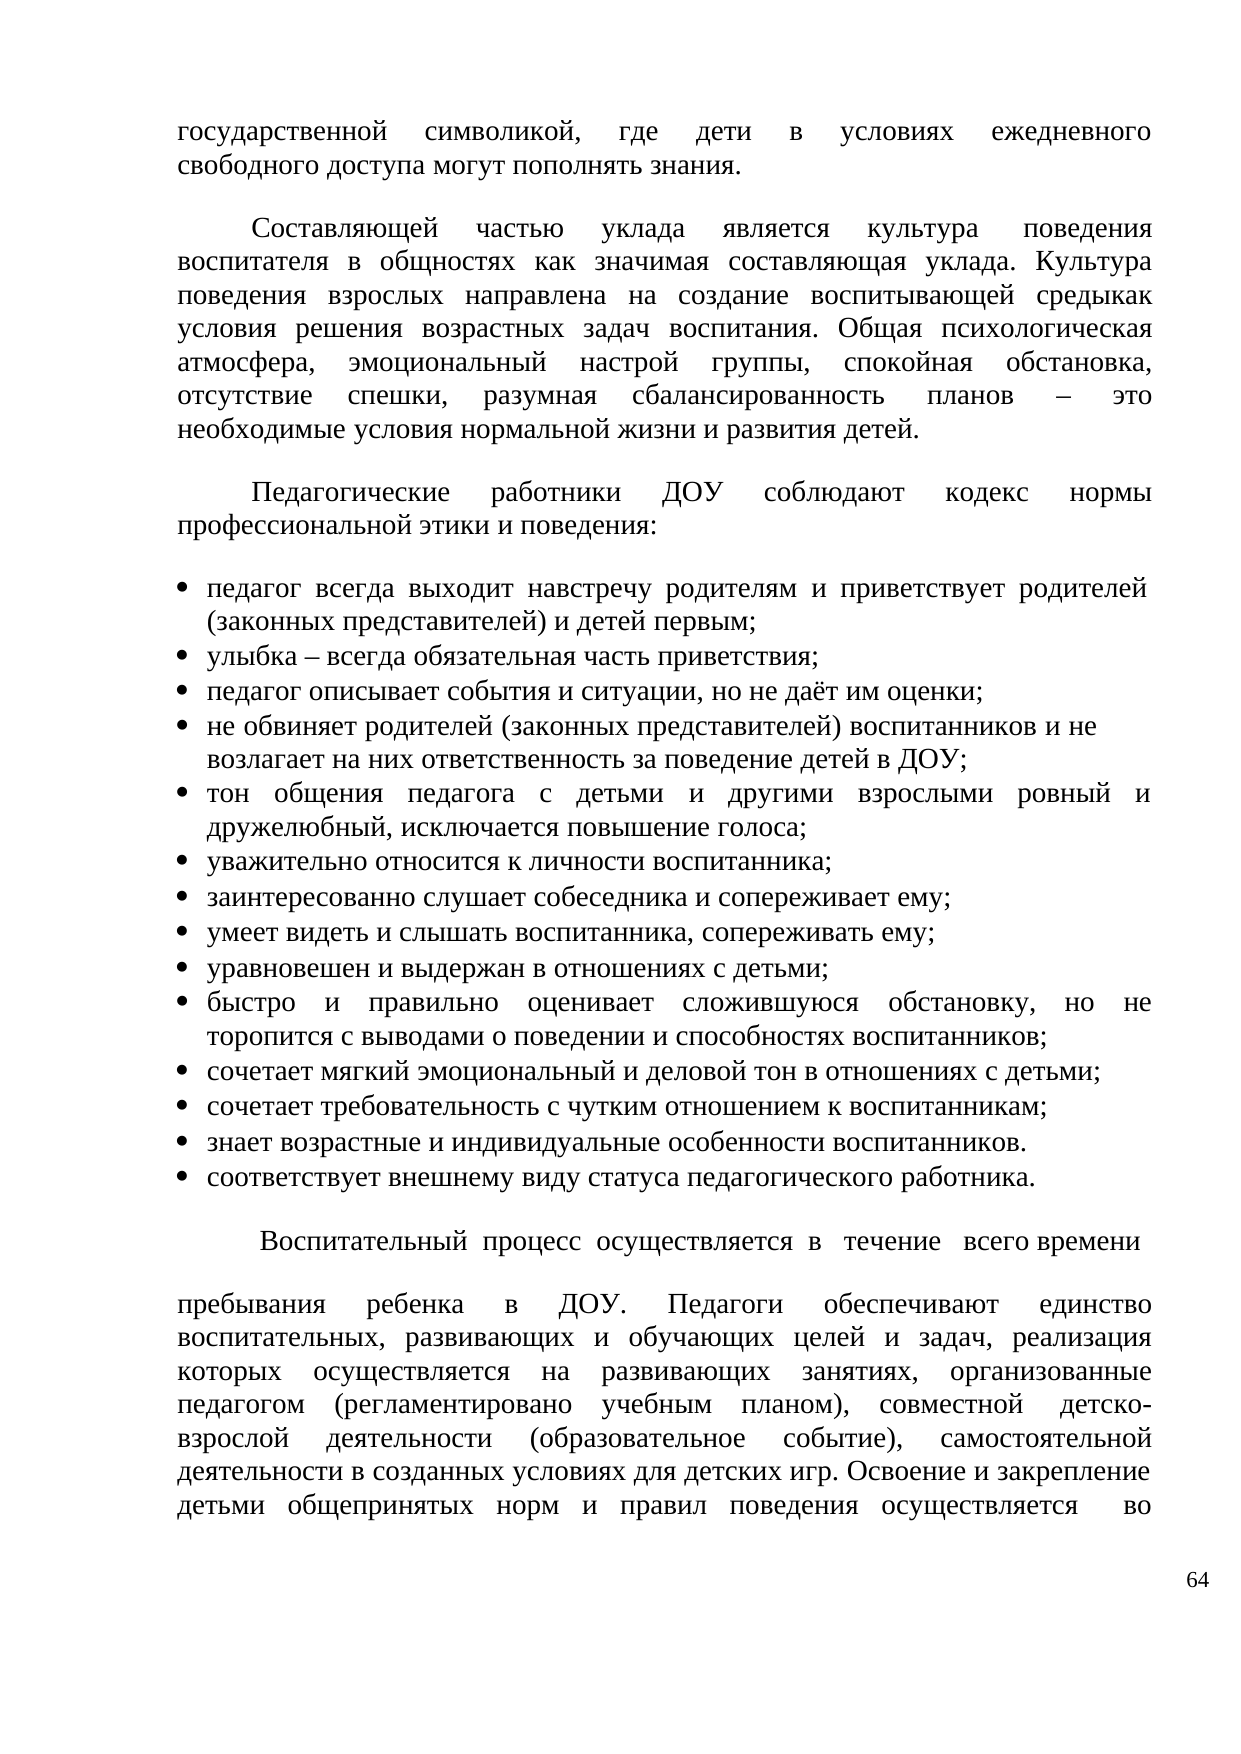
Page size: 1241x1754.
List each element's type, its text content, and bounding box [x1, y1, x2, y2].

list уравновешен и выдержан в отношениях с детьми; [177, 949, 1209, 984]
list умеет видеть и слышать воспитанника, сопереживать ему; [177, 913, 1209, 949]
list заинтересованно слушает собеседника и сопереживает ему; [177, 878, 1209, 913]
list уважительно относится к личности воспитанника; [177, 842, 1209, 878]
text Педагогические работники ДОУ соблюдают кодекс нормы профессиональной этики и поведения: [177, 474, 1152, 541]
list соответствует внешнему виду статуса педагогического работника. [177, 1158, 1209, 1194]
list тон общения педагога с детьми и другими взрослыми ровный и дружелюбный, исключается повышение голоса; [177, 775, 1151, 842]
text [177, 1286, 1152, 1521]
list знает возрастные и индивидуальные особенности воспитанников. [177, 1123, 1209, 1158]
text Составляющей частью уклада является культура поведения воспитателя в общностях как значимая составляющая уклада. Культура поведения взрослых направлена на создание воспитывающей средыкак условия решения возрастных задач воспитания. Общая психологическая атмосфера, эмоциональный настрой группы, спокойная обстановка, отсутствие спешки, разумная сбалансированность планов – это необходимые условия нормальной жизни и развития детей. [177, 210, 1152, 444]
list сочетает требовательность с чутким отношением к воспитанникам; [177, 1087, 1209, 1123]
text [177, 113, 1151, 181]
list не обвиняет родителей (законных представителей) воспитанников и не возлагает на них ответственность за поведение детей в ДОУ; [177, 708, 1151, 775]
text Воспитательный процесс осуществляется в течение всего времени [185, 1223, 1151, 1257]
list быстро и правильно оценивает сложившуюся обстановку, но не торопится с выводами о поведении и способностях воспитанников; [177, 984, 1152, 1052]
list педагог всегда выходит навстречу родителям и приветствует родителей (законных представителей) и детей первым; [177, 570, 1151, 637]
list улыбка – всегда обязательная часть приветствия; [177, 637, 1209, 672]
list сочетает мягкий эмоциональный и деловой тон в отношениях с детьми; [177, 1052, 1209, 1087]
list педагог описывает события и ситуации, но не даёт им оценки; [177, 672, 1209, 708]
